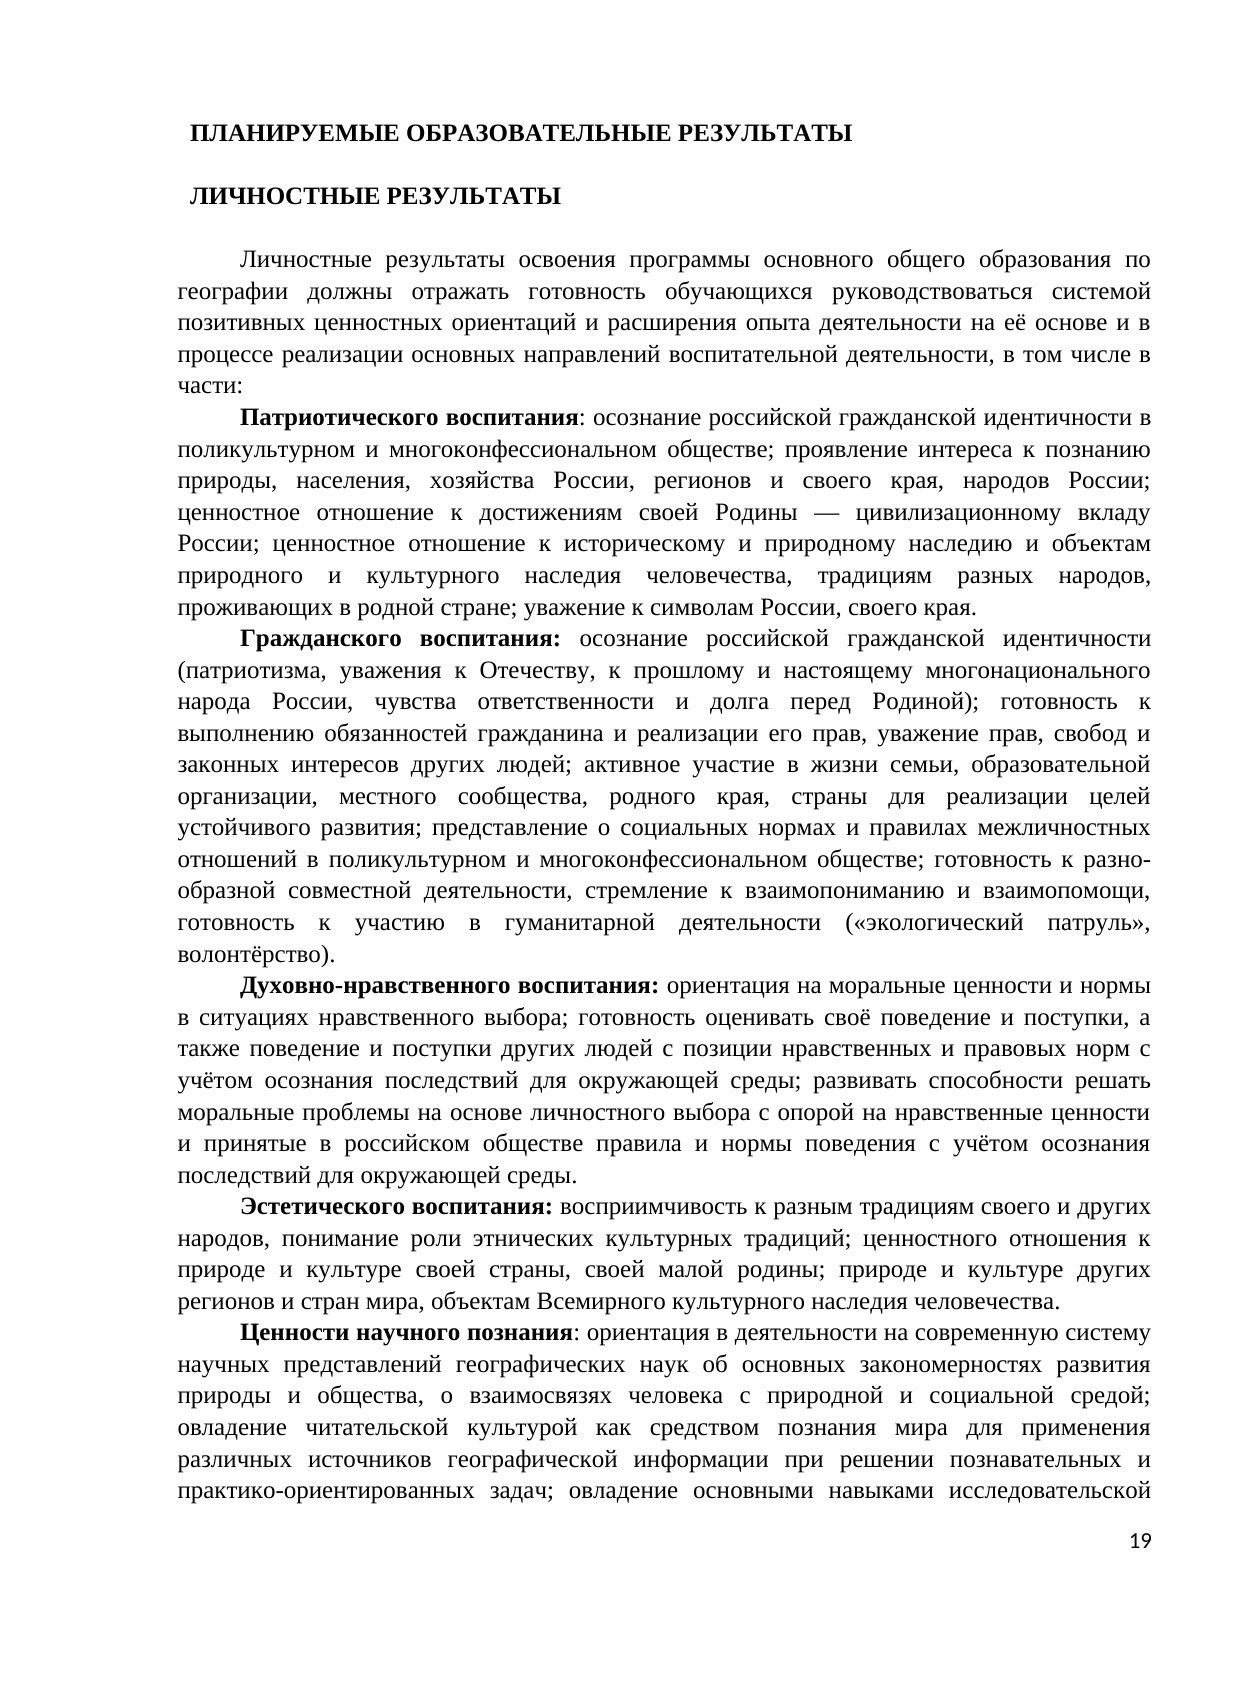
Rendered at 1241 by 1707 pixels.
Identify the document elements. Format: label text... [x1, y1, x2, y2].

text ПЛАНИРУЕМЫЕ ОБРАЗОВАТЕЛЬНЫЕ РЕЗУЛЬТАТЫ [190, 118, 1152, 147]
text Личностные результаты освоения программы основного общего образования по географии должны отражать готовность обучающихся руководствоваться системой позитивных ценностных ориентаций и расширения опыта деятельности на её основе и в процессе реализации основных направлений воспитательной деятельности, в том числе в части: [177, 244, 1152, 399]
text ЛИЧНОСТНЫЕ РЕЗУЛЬТАТЫ [190, 181, 1152, 210]
text Патриотического воспитания: осознание российской гражданской идентичности в поликультурном и многоконфессиональном обществе; проявление интереса к познанию природы, населения, хозяйства России, регионов и своего края, народов России; ценностное отношение к достижениям своей Родины — цивилизационному вкладу России; ценностное отношение к историческому и природному наследию и объектам природного и культурного наследия человечества, традициям разных народов, проживающих в родной стране; уважение к символам России, своего края. [177, 402, 1152, 620]
text Гражданского воспитания: осознание российской гражданской идентичности (патриотизма, уважения к Отечеству, к прошлому и настоящему многонационального народа России, чувства ответственности и долга перед Родиной); готовность к выполнению обязанностей гражданина и реализации его прав, уважение прав, свобод и законных интересов других людей; активное участие в жизни семьи, образовательной организации, местного сообщества, родного края, страны для реализации целей устойчивого развития; представление о социальных нормах и правилах межличностных отношений в поликультурном и многоконфессиональном обществе; готовность к разно-образной совместной деятельности, стремление к взаимопониманию и взаимопомощи, готовность к участию в гуманитарной деятельности («экологический патруль», волонтёрство). [177, 623, 1152, 967]
text Эстетического воспитания: восприимчивость к разным традициям своего и других народов, понимание роли этнических культурных традиций; ценностного отношения к природе и культуре своей страны, своей малой родины; природе и культуре других регионов и стран мира, объектам Всемирного культурного наследия человечества. [177, 1191, 1152, 1315]
text Духовно-нравственного воспитания: ориентация на моральные ценности и нормы в ситуациях нравственного выбора; готовность оценивать своё поведение и поступки, а также поведение и поступки других людей с позиции нравственных и правовых норм с учётом осознания последствий для окружающей среды; развивать способности решать моральные проблемы на основе личностного выбора с опорой на нравственные ценности и принятые в российском обществе правила и нормы поведения с учётом осознания последствий для окружающей среды. [177, 970, 1152, 1188]
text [177, 1317, 1152, 1504]
